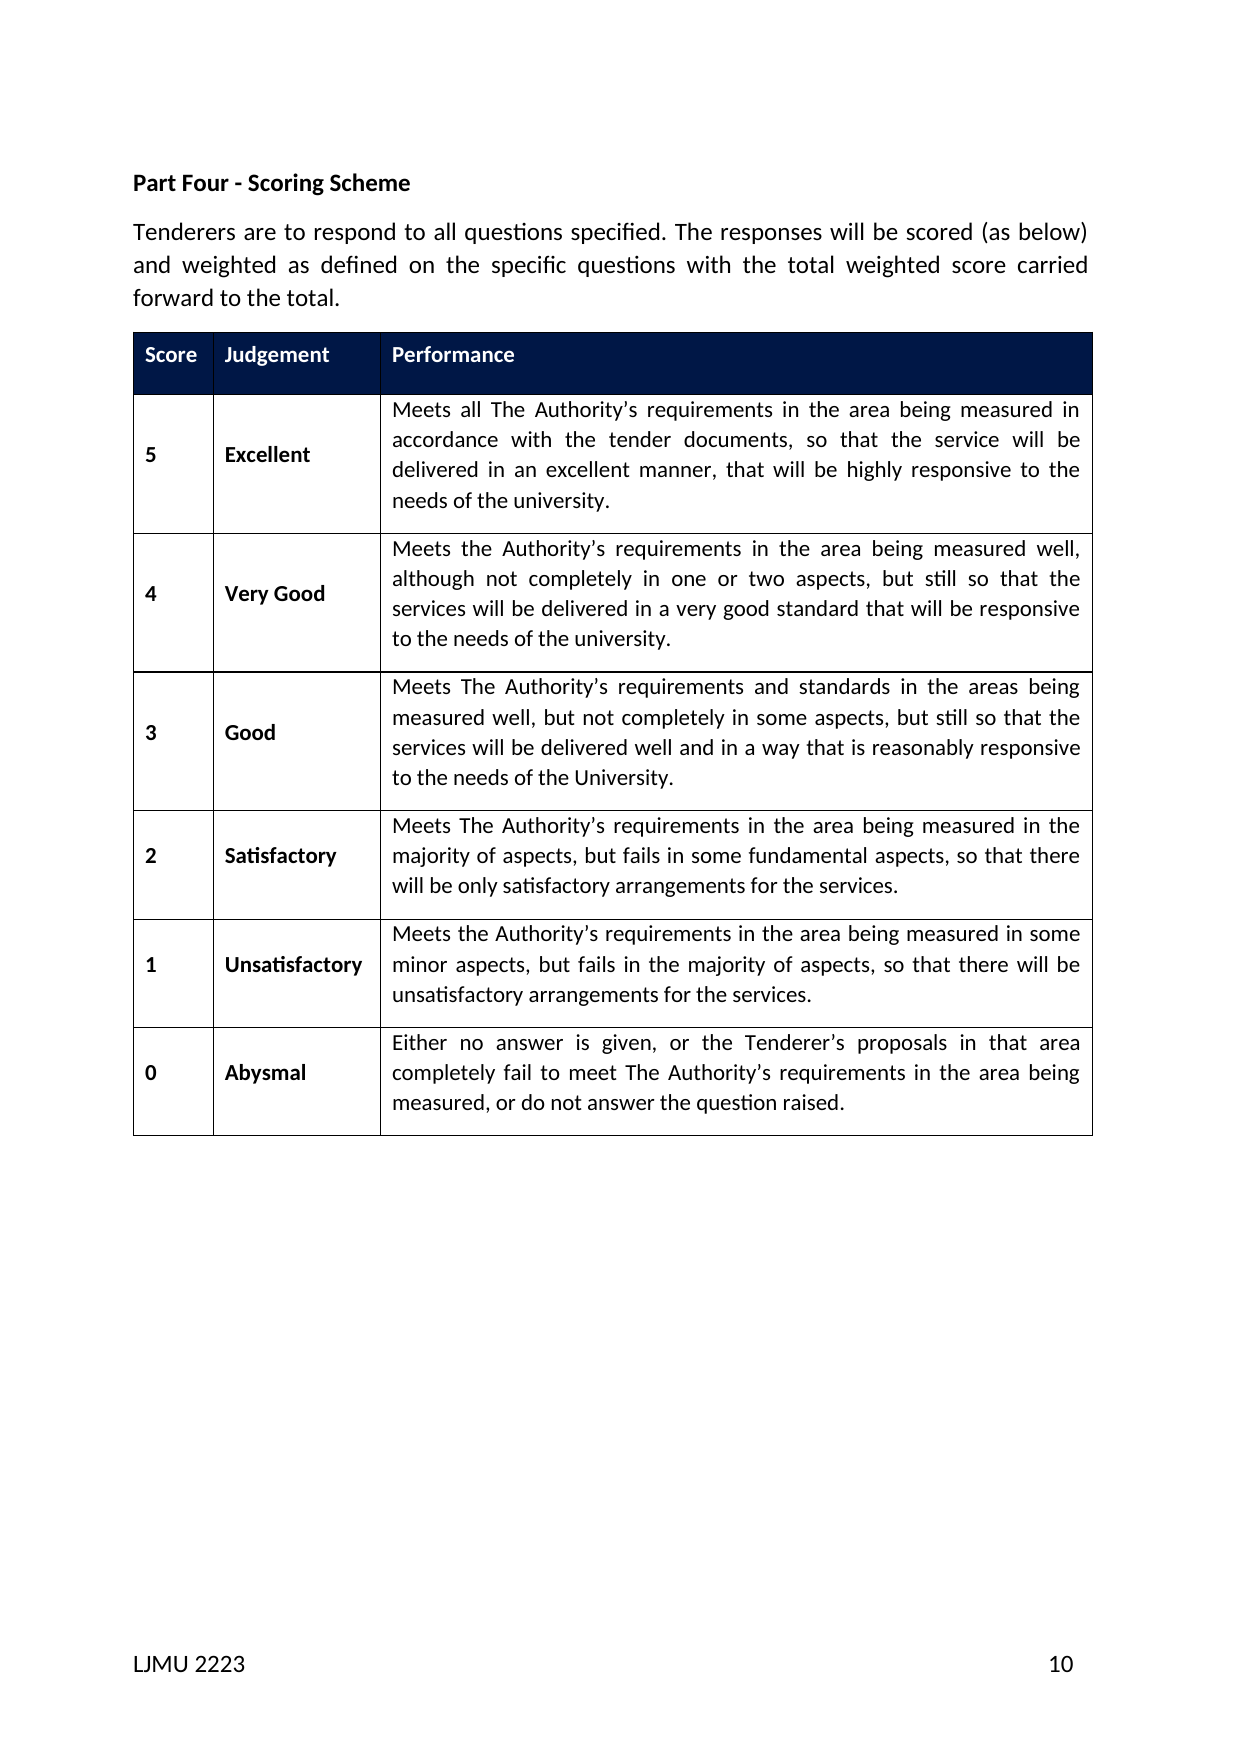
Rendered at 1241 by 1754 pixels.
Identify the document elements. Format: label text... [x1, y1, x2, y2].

table_cell 5 [134, 395, 213, 533]
table_cell Meets The Authority’s requirements in the area being measured in the majority of aspects, but fails in some fundamental aspects, so that there will be only satisfactory arrangements for the services. [381, 811, 1092, 918]
table_cell Meets The Authority’s requirements and standards in the areas being measured well, but not completely in some aspects, but still so that the services will be delivered well and in a way that is reasonably responsive to the needs of the University. [381, 673, 1092, 810]
table_cell Good [214, 673, 380, 810]
table_cell 4 [134, 534, 213, 671]
table_cell Abysmal [214, 1028, 380, 1135]
table_cell Meets the Authority’s requirements in the area being measured in some minor aspects, but fails in the majority of aspects, so that there will be unsatisfactory arrangements for the services. [381, 920, 1092, 1027]
table_cell 0 [134, 1028, 213, 1135]
table_cell Excellent [214, 395, 380, 533]
table_cell Unsatisfactory [214, 920, 380, 1027]
table_cell Satisfactory [214, 811, 380, 918]
table_cell 1 [134, 920, 213, 1027]
subtitle Part Four - Scoring Scheme [133, 167, 1090, 197]
table_header Score [134, 333, 213, 394]
table_cell Meets the Authority’s requirements in the area being measured well, although not completely in one or two aspects, but still so that the services will be delivered in a very good standard that will be responsive to the needs of the university. [381, 534, 1092, 671]
table_cell Very Good [214, 534, 380, 671]
table_cell 2 [134, 811, 213, 918]
table_cell 3 [134, 673, 213, 810]
table_header Judgement [214, 333, 380, 394]
table_cell Meets all The Authority’s requirements in the area being measured in accordance with the tender documents, so that the service will be delivered in an excellent manner, that will be highly responsive to the needs of the university. [381, 395, 1092, 533]
table_header Performance [381, 333, 1092, 394]
text Tenderers are to respond to all questions specified. The responses will be scored (as below) and weighted as defined on the specific questions with the total weighted score carried forward to the total. [133, 216, 1090, 313]
table_cell Either no answer is given, or the Tenderer’s proposals in that area completely fail to meet The Authority’s requirements in the area being measured, or do not answer the question raised. [381, 1028, 1092, 1135]
